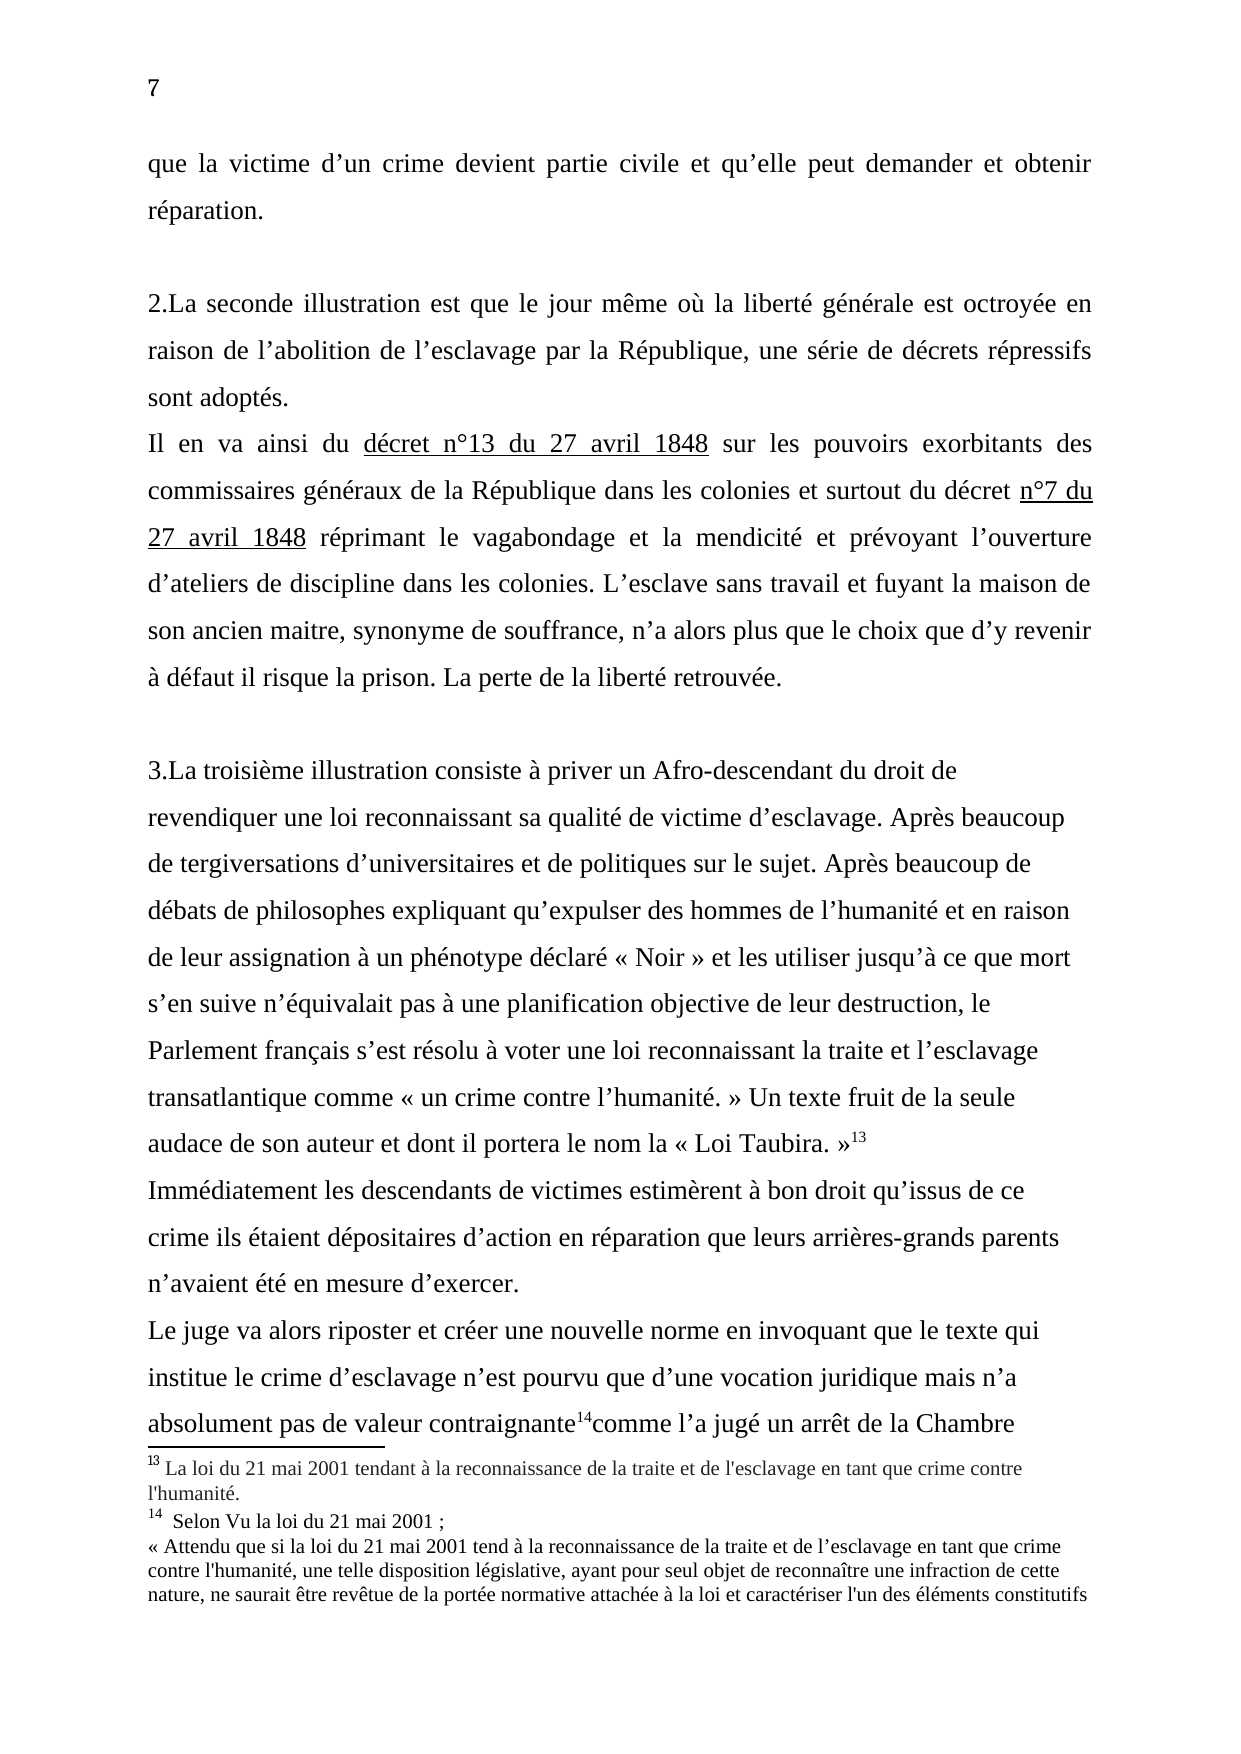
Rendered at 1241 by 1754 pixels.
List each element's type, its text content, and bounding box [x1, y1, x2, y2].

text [148, 148, 1093, 225]
text Il en va ainsi du décret n°13 du 27 avril 1848 sur les pouvoirs exorbitants des commissaires généraux de la République dans les colonies et surtout du décret n°7 du 27 avril 1848 réprimant le vagabondage et la mendicité et prévoyant l’ouverture d’ateliers de discipline dans les colonies. L’esclave sans travail et fuyant la maison de son ancien maitre, synonyme de souffrance, n’a alors plus que le choix que d’y revenir à défaut il risque la prison. La perte de la liberté retrouvée. [148, 428, 1093, 692]
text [148, 1314, 1093, 1439]
text 2.La seconde illustration est que le jour même où la liberté générale est octroyée en raison de l’abolition de l’esclavage par la République, une série de décrets répressifs sont adoptés. [148, 288, 1093, 412]
text Immédiatement les descendants de victimes estimèrent à bon droit qu’issus de ce crime ils étaient dépositaires d’action en réparation que leurs arrières-grands parents n’avaient été en mesure d’exercer. [148, 1174, 1093, 1299]
text 3.La troisième illustration consiste à priver un Afro-descendant du droit de revendiquer une loi reconnaissant sa qualité de victime d’esclavage. Après beaucoup de tergiversations d’universitaires et de politiques sur le sujet. Après beaucoup de débats de philosophes expliquant qu’expulser des hommes de l’humanité et en raison de leur assignation à un phénotype déclaré « Noir » et les utiliser jusqu’à ce que mort s’en suive n’équivalait pas à une planification objective de leur destruction, le Parlement français s’est résolu à voter une loi reconnaissant la traite et l’esclavage transatlantique comme « un crime contre l’humanité. » Un texte fruit de la seule audace de son auteur et dont il portera le nom la « Loi Taubira. » [148, 754, 1093, 1159]
